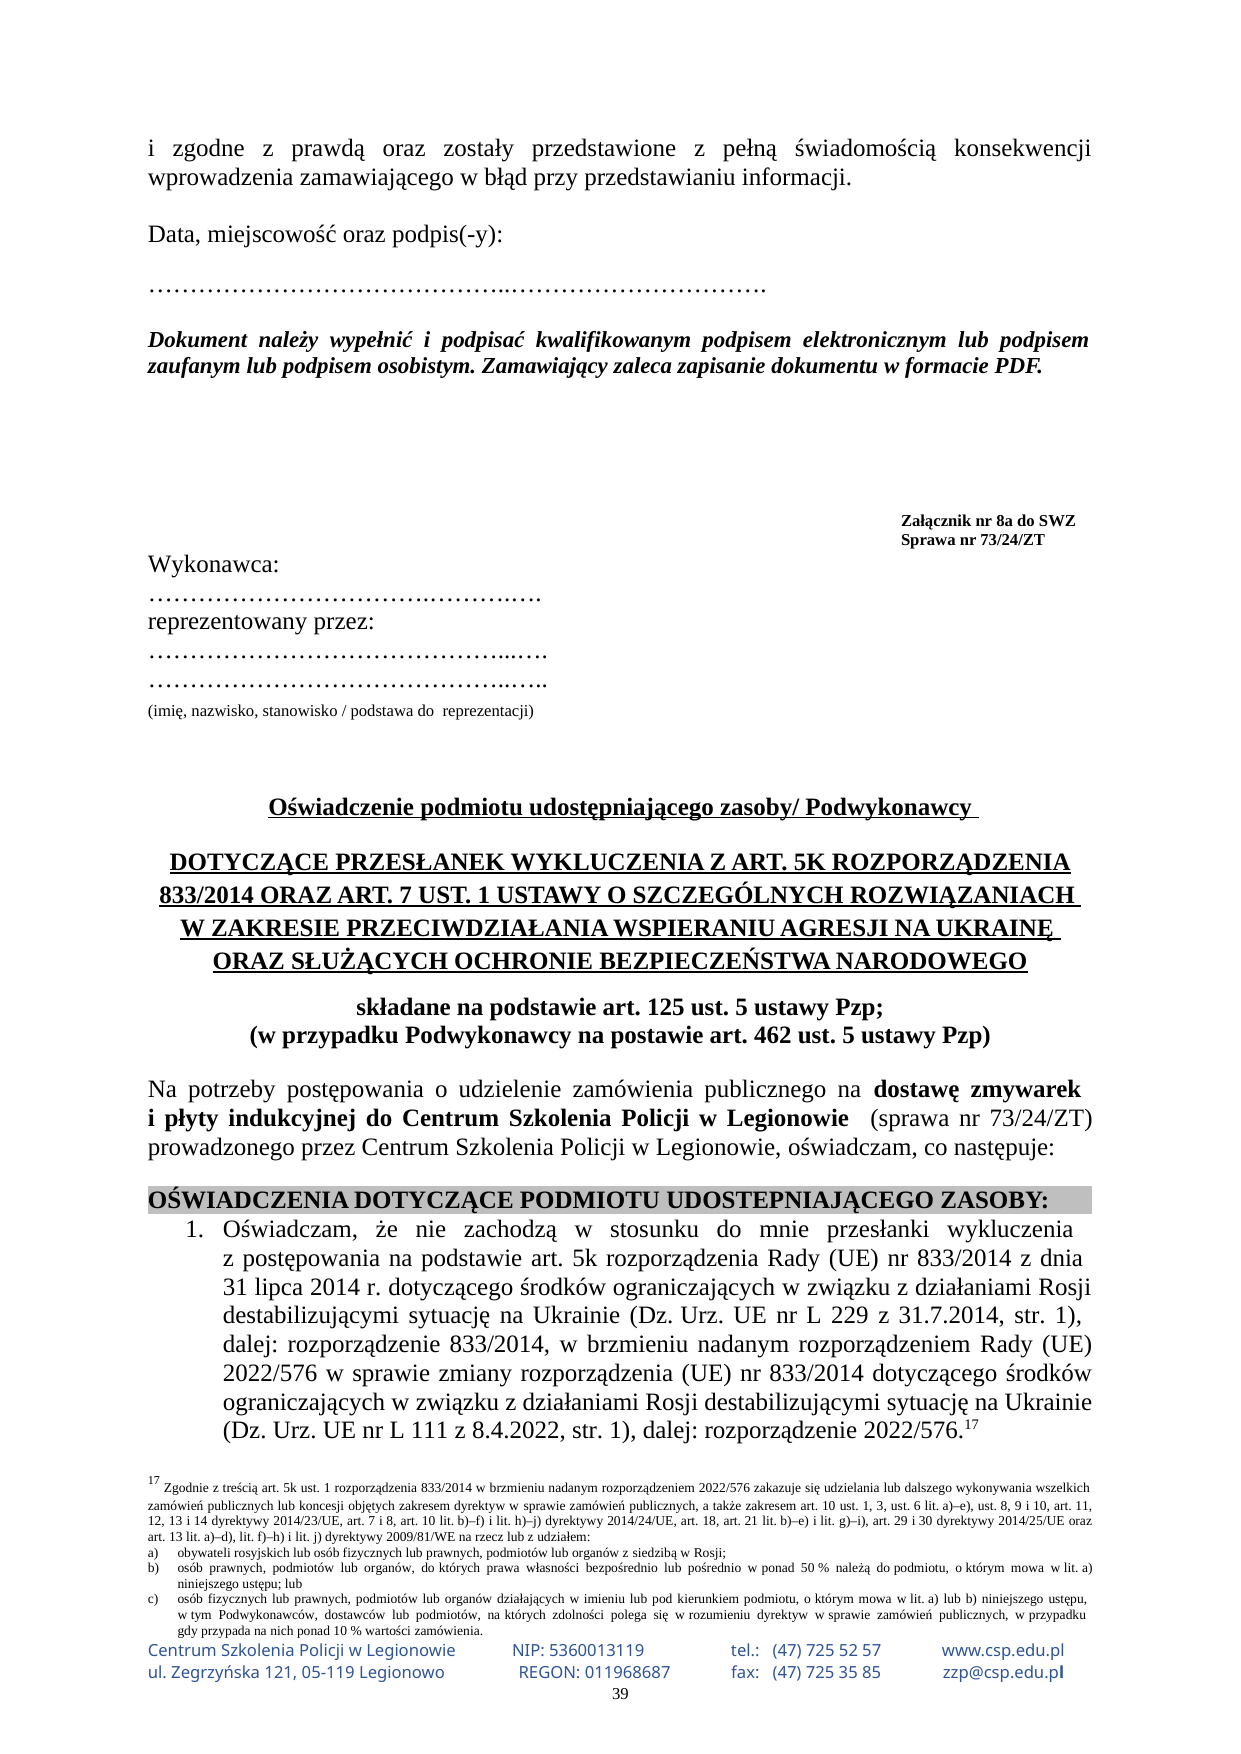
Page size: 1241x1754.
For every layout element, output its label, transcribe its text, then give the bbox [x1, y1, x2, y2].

text Dokument należy wypełnić i podpisać kwalifikowanym podpisem elektronicznym lub podpisem zaufanym lub podpisem osobistym. Zamawiający zaleca zapisanie dokumentu w formacie PDF. [148, 326, 1092, 379]
text ……………………………………..…………………………. [148, 269, 1092, 298]
text składane na podstawie art. 125 ust. 5 ustawy Pzp; [148, 992, 1092, 1021]
text Oświadczenie podmiotu udostępniającego zasoby/ Podwykonawcy [148, 792, 1092, 820]
list Oświadczam, że nie zachodzą w stosunku do mnie przesłanki wykluczenia z postępowania na podstawie art. 5k rozporządzenia Rady (UE) nr 833/2014 z dnia 31 lipca 2014 r. dotyczącego środków ograniczających w związku z działaniami Rosji destabilizującymi sytuację na Ukrainie (Dz. Urz. UE nr L 229 z 31.7.2014, str. 1), dalej: rozporządzenie 833/2014, w brzmieniu nadanym rozporządzeniem Rady (UE) 2022/576 w sprawie zmiany rozporządzenia (UE) nr 833/2014 dotyczącego środków ograniczających w związku z działaniami Rosji destabilizującymi sytuację na Ukrainie (Dz. Urz. UE nr L 111 z 8.4.2022, str. 1), dalej: rozporządzenie 2022/576. [185, 1214, 1092, 1444]
text Wykonawca: [148, 549, 561, 578]
text Data, miejscowość oraz podpis(-y): [148, 219, 1092, 248]
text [148, 133, 1092, 190]
text ……………………………………..….. [148, 664, 561, 693]
text …………………………….……….…. [148, 578, 561, 606]
text (imię, nazwisko, stanowisko / podstawa do reprezentacji) [148, 693, 561, 720]
text ……………………………………...…. [148, 635, 561, 664]
text reprezentowany przez: [148, 606, 561, 635]
text Na potrzeby postępowania o udzielenie zamówienia publicznego na dostawę zmywarek i płyty indukcyjnej do Centrum Szkolenia Policji w Legionowie (sprawa nr 73/24/ZT) prowadzonego przez Centrum Szkolenia Policji w Legionowie, oświadczam, co następuje: [148, 1074, 1092, 1161]
text DOTYCZĄCE PRZESŁANEK WYKLUCZENIA Z ART. 5K ROZPORZĄDZENIA 833/2014 ORAZ ART. 7 UST. 1 USTAWY o szczególnych rozwiązaniach w zakresie przeciwdziałania wspieraniu agresji na Ukrainę oraz służących ochronie bezpieczeństwa narodowego [148, 847, 1092, 975]
text OŚWIADCZENIA DOTYCZĄCE PODMIOTU UDOSTEPNIAJĄCEGO ZASOBY: [148, 1186, 1092, 1214]
text Sprawa nr 73/24/ZT [901, 530, 1092, 549]
text (w przypadku Podwykonawcy na postawie art. 462 ust. 5 ustawy Pzp) [148, 1021, 1092, 1049]
text Załącznik nr 8a do SWZ [901, 511, 1092, 530]
